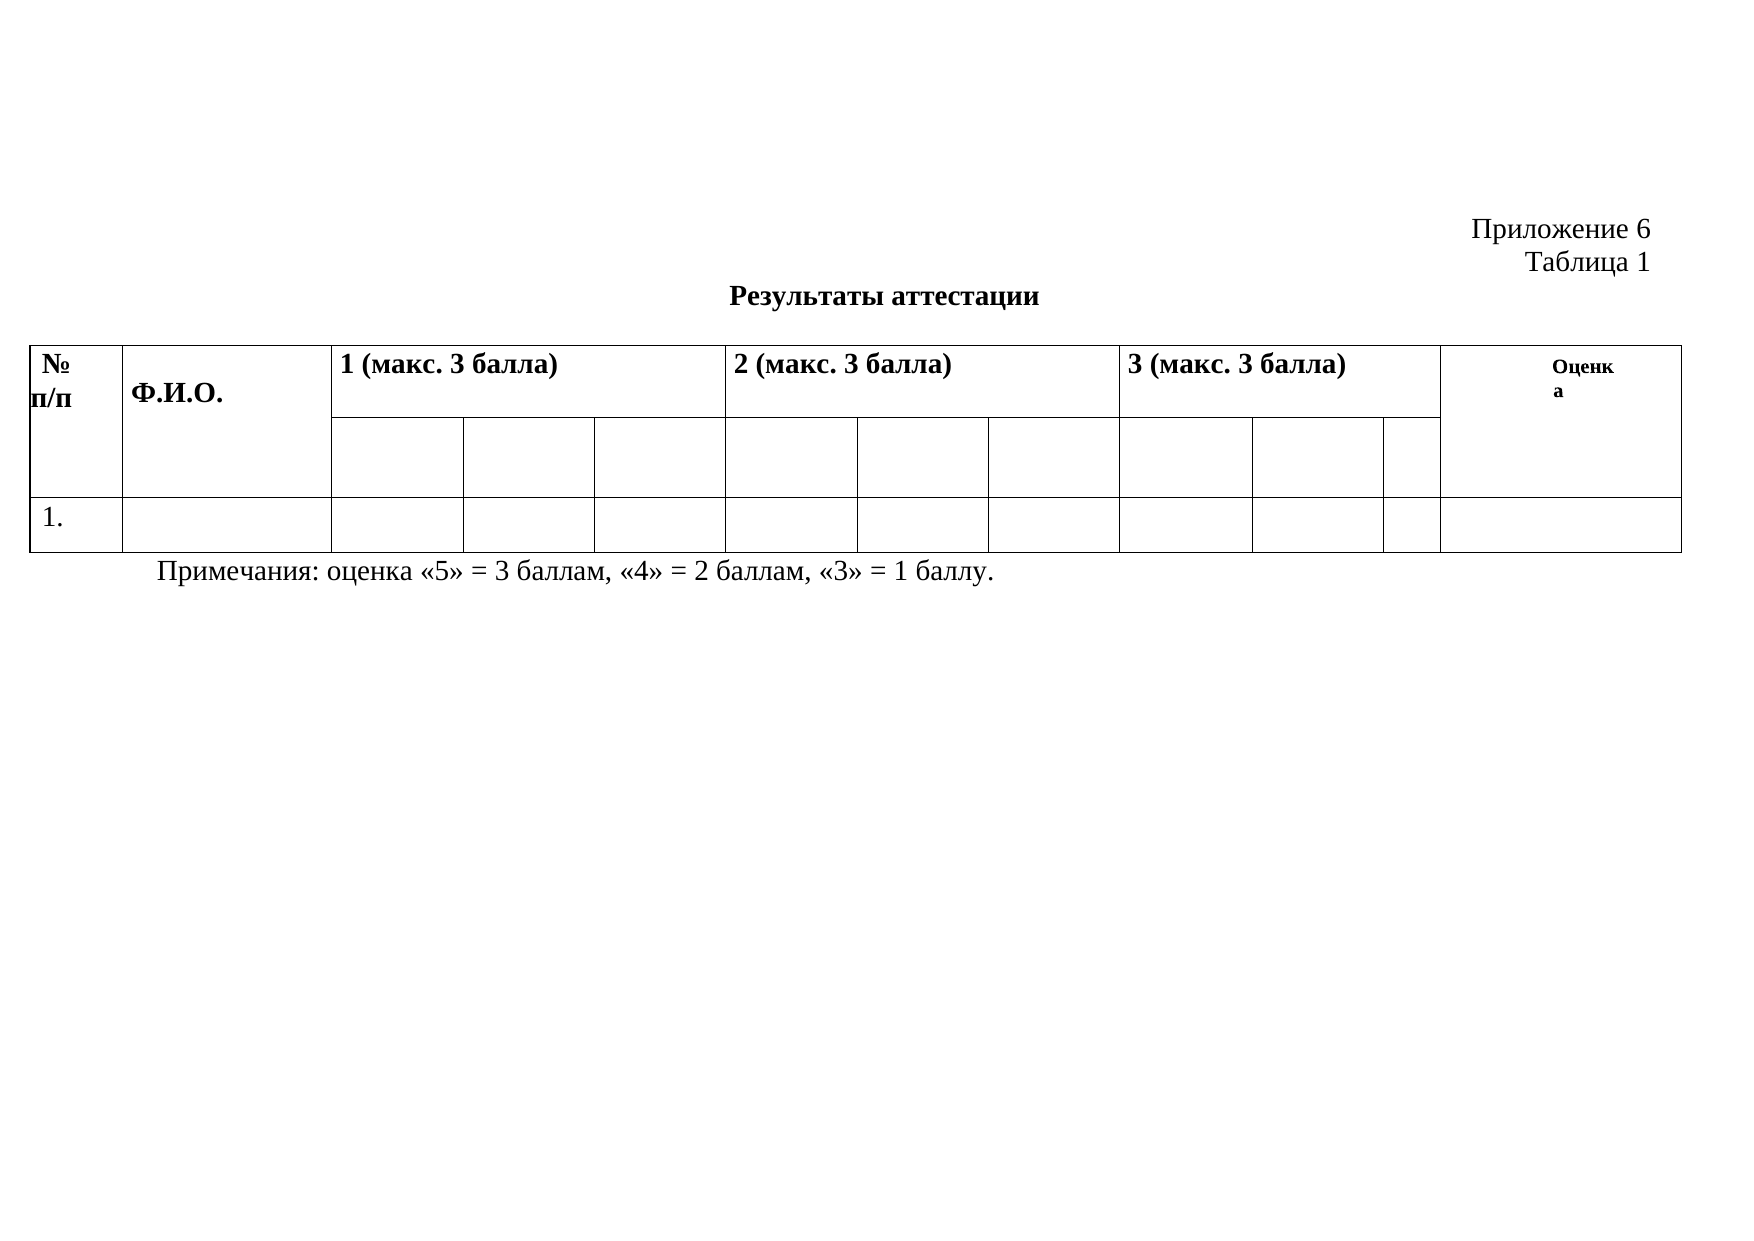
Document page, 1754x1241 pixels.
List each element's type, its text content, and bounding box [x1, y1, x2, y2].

table_cell [726, 498, 857, 552]
table_header 1 (макс. 3 балла) [332, 346, 725, 417]
table_cell [332, 418, 463, 497]
table_cell [1441, 498, 1681, 552]
table_cell 1. [31, 498, 122, 552]
table_header № п/п [31, 346, 122, 497]
table_cell [1120, 498, 1252, 552]
table_header 2 (макс. 3 балла) [726, 346, 1119, 417]
table_cell [858, 418, 988, 497]
table_header Ф.И.О. [123, 346, 331, 497]
text Таблица 1 [119, 244, 1651, 278]
table_cell [989, 498, 1119, 552]
text Примечания: оценка «5» = 3 баллам, «4» = 2 баллам, «3» = 1 баллу. [157, 553, 1651, 586]
table_cell [1384, 498, 1440, 552]
table_cell [989, 418, 1119, 497]
table_cell [1384, 418, 1440, 497]
text Результаты аттестации [118, 278, 1651, 311]
table_header [1441, 346, 1681, 497]
table_cell [1253, 418, 1383, 497]
table_cell [123, 498, 331, 552]
table_cell [1253, 498, 1383, 552]
table_cell [1120, 418, 1252, 497]
table_cell [858, 498, 988, 552]
table_cell [464, 498, 594, 552]
table_header 3 (макс. 3 балла) [1120, 346, 1440, 417]
table_cell [595, 498, 725, 552]
table_cell [332, 498, 463, 552]
table_cell [726, 418, 857, 497]
table_cell [464, 418, 594, 497]
table_cell [595, 418, 725, 497]
text Приложение 6 [119, 211, 1651, 244]
